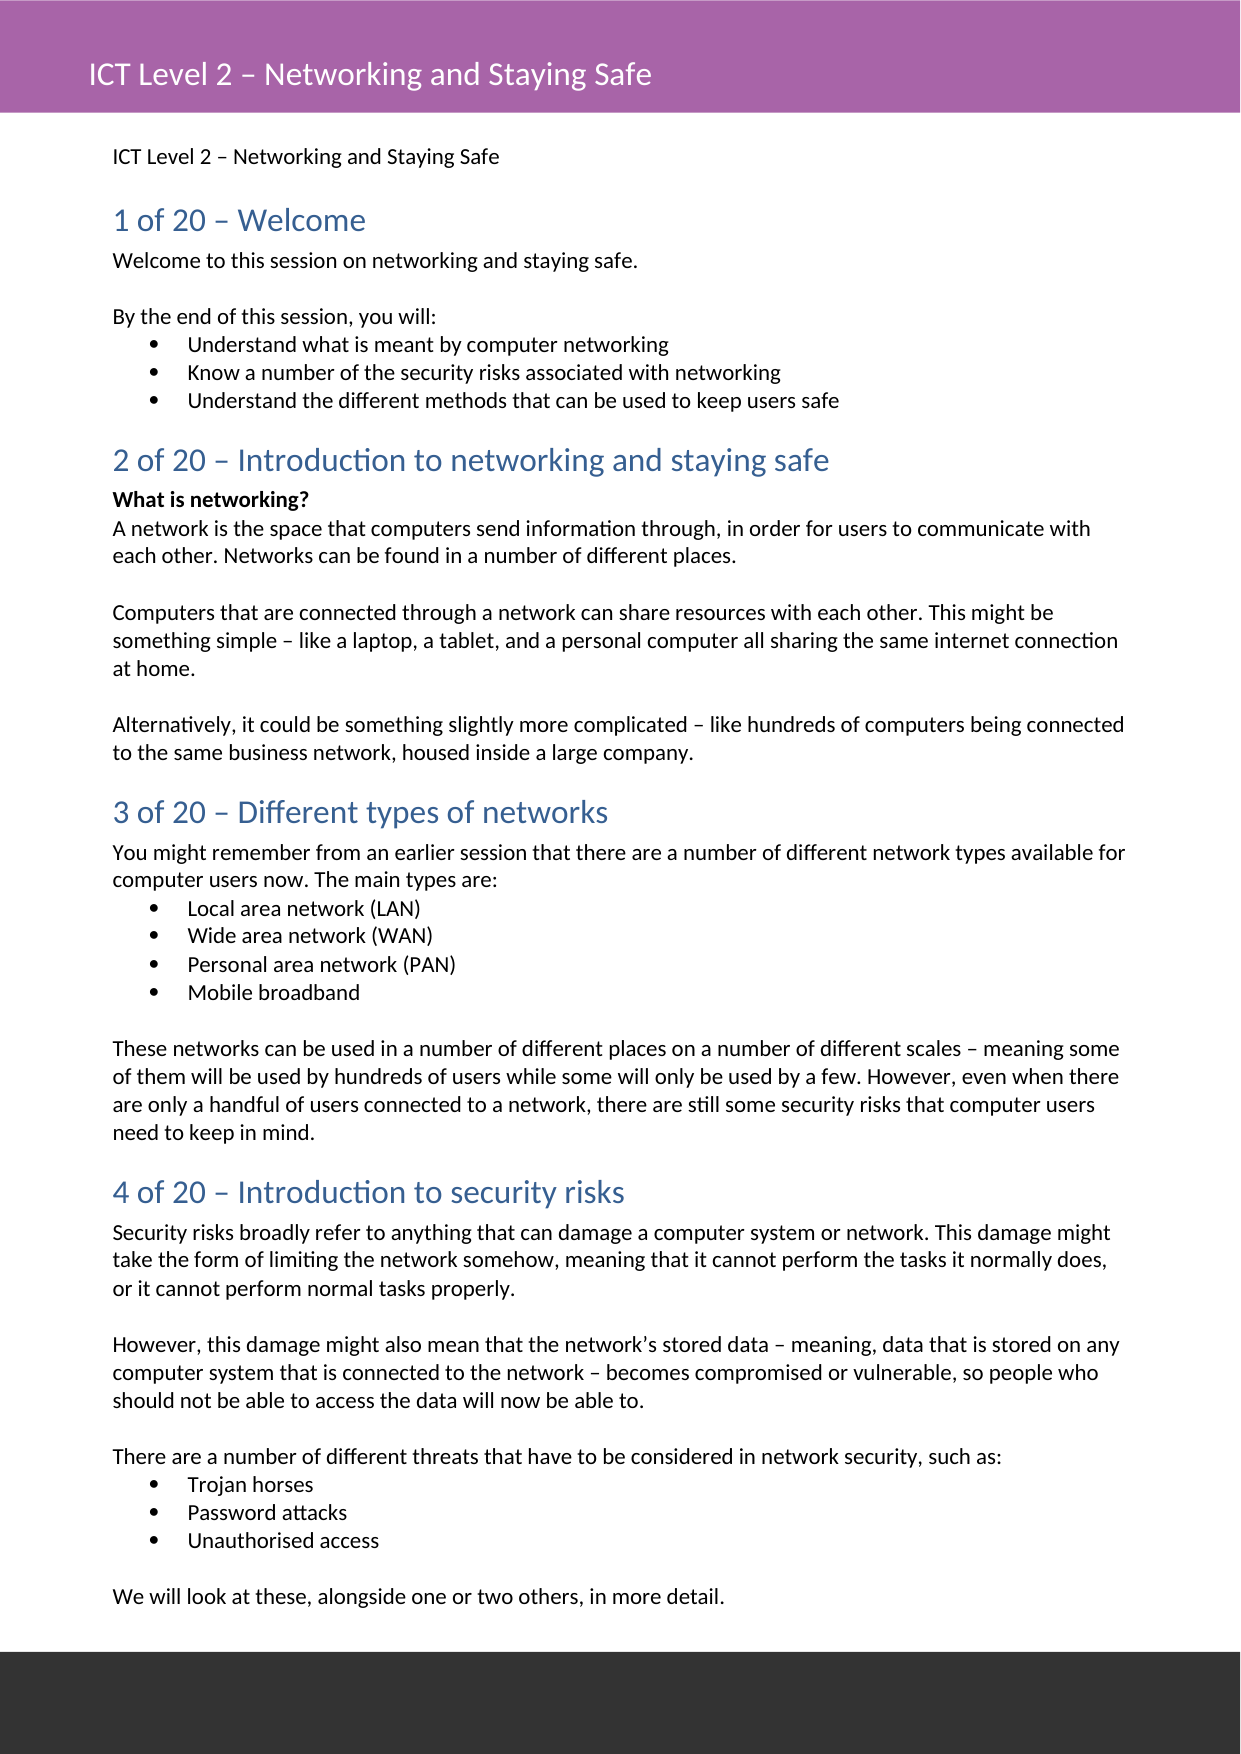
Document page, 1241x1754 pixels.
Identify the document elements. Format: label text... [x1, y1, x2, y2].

text Welcome to this session on networking and staying safe. [112, 246, 1128, 274]
list Know a number of the security risks associated with networking [150, 358, 1128, 386]
list Wide area network (WAN) [150, 922, 1128, 950]
title 2 of 20 – Introduction to networking and staying safe [112, 439, 1128, 479]
text These networks can be used in a number of different places on a number of different scales – meaning some of them will be used by hundreds of users while some will only be used by a few. However, even when there are only a handful of users connected to a network, there are still some security risks that computer users need to keep in mind. [112, 1034, 1128, 1146]
title 4 of 20 – Introduction to security risks [112, 1171, 1128, 1212]
list Personal area network (PAN) [150, 950, 1128, 978]
text By the end of this session, you will: [112, 302, 1128, 330]
title 3 of 20 – Different types of networks [112, 791, 1128, 832]
text We will look at these, alongside one or two others, in more detail. [112, 1582, 1128, 1610]
text Computers that are connected through a network can share resources with each other. This might be something simple – like a laptop, a tablet, and a personal computer all sharing the same internet connection at home. [112, 598, 1128, 682]
title 1 of 20 – Welcome [112, 199, 1128, 240]
list Password attacks [150, 1498, 1128, 1526]
text A network is the space that computers send information through, in order for users to communicate with each other. Networks can be found in a number of different places. [112, 514, 1128, 570]
text There are a number of different threats that have to be considered in network security, such as: [112, 1442, 1128, 1470]
title ICT Level 2 – Networking and Staying Safe [112, 142, 1128, 170]
list Mobile broadband [150, 978, 1128, 1006]
list Understand what is meant by computer networking [150, 330, 1128, 358]
list Trojan horses [150, 1470, 1128, 1498]
list Unauthorised access [150, 1526, 1128, 1554]
text Alternatively, it could be something slightly more complicated – like hundreds of computers being connected to the same business network, housed inside a large company. [112, 710, 1128, 766]
list Understand the different methods that can be used to keep users safe [150, 386, 1128, 414]
list Local area network (LAN) [150, 894, 1128, 922]
text What is networking? [112, 486, 1128, 514]
text You might remember from an earlier session that there are a number of different network types available for computer users now. The main types are: [112, 838, 1128, 894]
text Security risks broadly refer to anything that can damage a computer system or network. This damage might take the form of limiting the network somehow, meaning that it cannot perform the tasks it normally does, or it cannot perform normal tasks properly. [112, 1218, 1128, 1302]
text However, this damage might also mean that the network’s stored data – meaning, data that is stored on any computer system that is connected to the network – becomes compromised or vulnerable, so people who should not be able to access the data will now be able to. [112, 1330, 1128, 1414]
